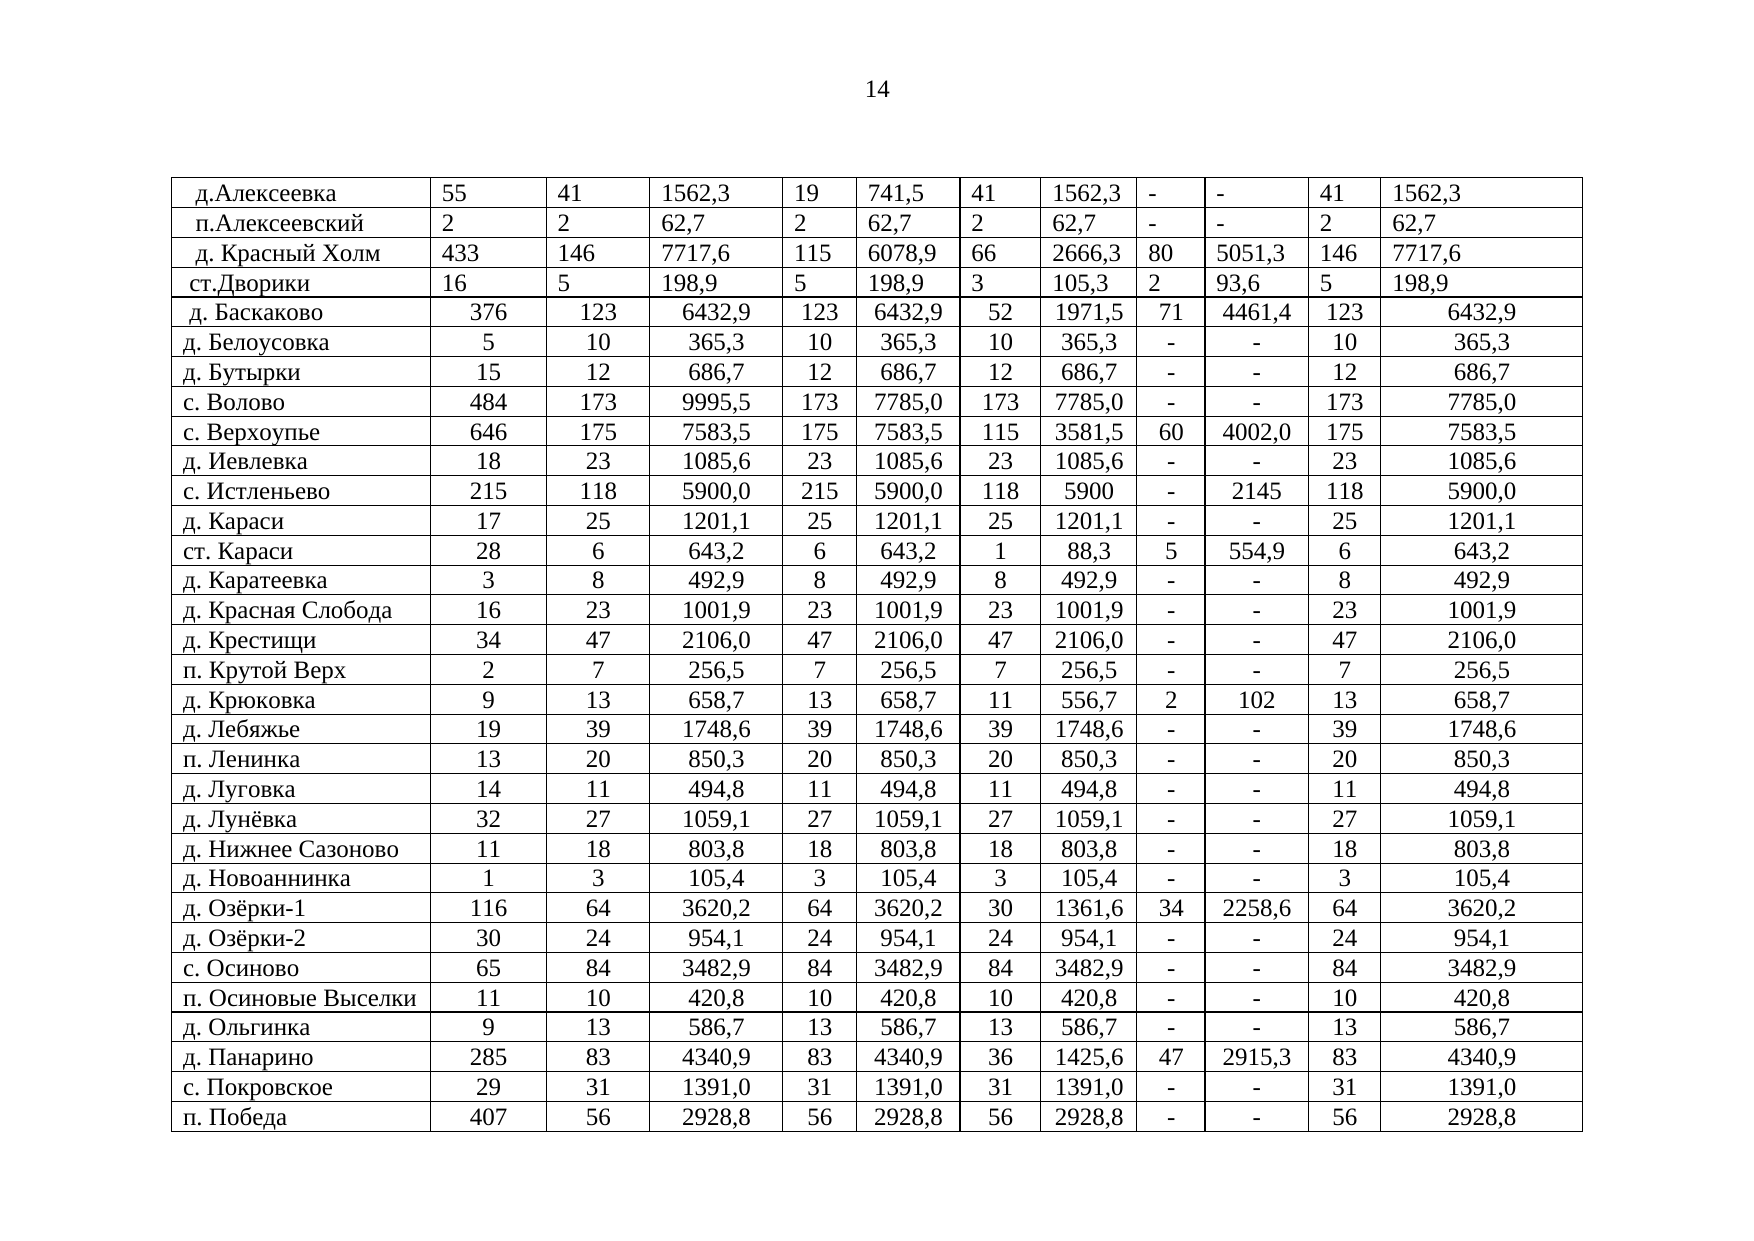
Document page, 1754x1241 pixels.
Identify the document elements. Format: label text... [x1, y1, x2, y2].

table_cell - [1137, 804, 1204, 833]
table_cell 18 [961, 834, 1040, 862]
table_cell 492,9 [650, 566, 782, 594]
table_cell 11 [547, 774, 649, 803]
table_cell 88,3 [1041, 536, 1136, 564]
table_cell 1085,6 [1381, 446, 1582, 475]
table_cell 84 [783, 953, 856, 982]
table_cell 1001,9 [1381, 595, 1582, 624]
table_cell - [1206, 446, 1308, 475]
table_cell 198,9 [650, 268, 782, 296]
table_cell 5 [431, 327, 546, 356]
table_cell 1201,1 [1041, 506, 1136, 535]
table_cell - [1206, 1072, 1308, 1101]
table_cell п. Крутой Верх [172, 655, 430, 684]
table_cell 5900,0 [650, 476, 782, 505]
table_cell с. Покровское [172, 1072, 430, 1101]
table_cell д. Красная Слобода [172, 595, 430, 624]
table_cell 3482,9 [1381, 953, 1582, 982]
table_cell - [1137, 178, 1204, 207]
table_cell 420,8 [650, 983, 782, 1011]
table_cell 25 [783, 506, 856, 535]
table_cell 39 [961, 715, 1040, 743]
table_cell с. Осиново [172, 953, 430, 982]
table_cell 850,3 [1381, 744, 1582, 773]
table_cell 11 [431, 834, 546, 862]
table_cell - [1206, 208, 1308, 237]
table_cell 658,7 [857, 685, 959, 713]
table_cell 9995,5 [650, 387, 782, 416]
table_cell 105,4 [650, 864, 782, 892]
table_cell 365,3 [650, 327, 782, 356]
table_cell 23 [547, 446, 649, 475]
table_cell 56 [1309, 1102, 1380, 1131]
table_cell 84 [961, 953, 1040, 982]
table_cell 3 [961, 864, 1040, 892]
table_cell д. Белоусовка [172, 327, 430, 356]
table_cell 28 [431, 536, 546, 564]
table_cell 5 [1309, 268, 1380, 296]
table_cell ст.Дворики [172, 268, 430, 296]
table_cell 7785,0 [1041, 387, 1136, 416]
table_cell 102 [1206, 685, 1308, 713]
table_cell 1391,0 [1381, 1072, 1582, 1101]
table_cell 23 [783, 595, 856, 624]
table_cell - [1137, 1013, 1204, 1041]
table_cell - [1137, 864, 1204, 892]
table_cell 1085,6 [1041, 446, 1136, 475]
table_cell 3620,2 [857, 893, 959, 922]
table_cell - [1206, 1013, 1308, 1041]
table_cell 10 [547, 983, 649, 1011]
table_cell 658,7 [650, 685, 782, 713]
table_cell 118 [1309, 476, 1380, 505]
table_cell 420,8 [1041, 983, 1136, 1011]
table_cell 3620,2 [650, 893, 782, 922]
table_cell 13 [1309, 1013, 1380, 1041]
table_cell 56 [961, 1102, 1040, 1131]
table_cell 18 [783, 834, 856, 862]
table_cell - [1206, 625, 1308, 654]
table_cell 365,3 [1041, 327, 1136, 356]
table_cell 123 [783, 298, 856, 326]
table_cell - [1137, 387, 1204, 416]
table_cell 2106,0 [1381, 625, 1582, 654]
table_cell 11 [961, 774, 1040, 803]
table_cell - [1206, 923, 1308, 952]
table_cell - [1206, 864, 1308, 892]
table_cell 2106,0 [650, 625, 782, 654]
table_cell д. Крестищи [172, 625, 430, 654]
table_cell 47 [961, 625, 1040, 654]
table_cell 1059,1 [1381, 804, 1582, 833]
table_cell - [1137, 595, 1204, 624]
table_cell 8 [547, 566, 649, 594]
table_cell 64 [547, 893, 649, 922]
table_cell - [1206, 178, 1308, 207]
table_cell 19 [431, 715, 546, 743]
table_cell 30 [961, 893, 1040, 922]
table_cell 10 [783, 327, 856, 356]
table_cell 850,3 [650, 744, 782, 773]
table_cell 5900,0 [1381, 476, 1582, 505]
table_cell 7 [783, 655, 856, 684]
table_cell 5 [1137, 536, 1204, 564]
table_cell 30 [431, 923, 546, 952]
table_cell 10 [1309, 983, 1380, 1011]
table_cell 1 [431, 864, 546, 892]
table_cell 1001,9 [650, 595, 782, 624]
table_cell - [1206, 953, 1308, 982]
table_cell 13 [783, 1013, 856, 1041]
table_cell 2 [1137, 685, 1204, 713]
table_cell - [1206, 744, 1308, 773]
table_cell - [1206, 804, 1308, 833]
table_cell 586,7 [1381, 1013, 1582, 1041]
table_cell 19 [783, 178, 856, 207]
table_cell 198,9 [1381, 268, 1582, 296]
table_cell 115 [783, 238, 856, 267]
table_cell - [1206, 595, 1308, 624]
table_cell 643,2 [650, 536, 782, 564]
table_cell 80 [1137, 238, 1204, 267]
table_cell 41 [1309, 178, 1380, 207]
table_cell 554,9 [1206, 536, 1308, 564]
table_cell 1748,6 [650, 715, 782, 743]
table_cell 407 [431, 1102, 546, 1131]
table_cell 2666,3 [1041, 238, 1136, 267]
table_cell 13 [961, 1013, 1040, 1041]
table_cell 4461,4 [1206, 298, 1308, 326]
table_cell 2 [431, 208, 546, 237]
table_cell 2928,8 [650, 1102, 782, 1131]
table_cell 60 [1137, 417, 1204, 445]
table_cell 3 [547, 864, 649, 892]
table_cell 5 [783, 268, 856, 296]
table_cell д. Озёрки-1 [172, 893, 430, 922]
table_cell д. Озёрки-2 [172, 923, 430, 952]
table_cell 10 [961, 983, 1040, 1011]
table_cell д. Панарино [172, 1042, 430, 1071]
table_cell 27 [961, 804, 1040, 833]
table_cell 41 [961, 178, 1040, 207]
table_cell 66 [961, 238, 1040, 267]
table_cell 2 [547, 208, 649, 237]
table_cell 14 [431, 774, 546, 803]
table_cell 39 [783, 715, 856, 743]
table_cell 7 [1309, 655, 1380, 684]
table_cell 198,9 [857, 268, 959, 296]
table_cell 850,3 [1041, 744, 1136, 773]
table_cell 586,7 [1041, 1013, 1136, 1041]
table_cell 1562,3 [650, 178, 782, 207]
table_cell 5900 [1041, 476, 1136, 505]
table_cell 25 [961, 506, 1040, 535]
table_cell 494,8 [1381, 774, 1582, 803]
table_cell 1059,1 [1041, 804, 1136, 833]
table_cell 850,3 [857, 744, 959, 773]
table_cell - [1206, 715, 1308, 743]
table_cell 16 [431, 268, 546, 296]
table_cell 954,1 [857, 923, 959, 952]
table_cell 494,8 [857, 774, 959, 803]
table_cell 658,7 [1381, 685, 1582, 713]
table_cell 256,5 [857, 655, 959, 684]
table_cell 954,1 [1381, 923, 1582, 952]
table_cell 1748,6 [857, 715, 959, 743]
table_cell 27 [783, 804, 856, 833]
table_cell 6432,9 [1381, 298, 1582, 326]
table_cell 2145 [1206, 476, 1308, 505]
table_cell 13 [547, 685, 649, 713]
table_cell 1201,1 [857, 506, 959, 535]
table_cell 12 [783, 357, 856, 386]
table_cell 11 [431, 983, 546, 1011]
table_cell 115 [961, 417, 1040, 445]
table_cell 1425,6 [1041, 1042, 1136, 1071]
table_cell 84 [1309, 953, 1380, 982]
table_cell 1085,6 [857, 446, 959, 475]
table_cell 3482,9 [1041, 953, 1136, 982]
table_cell 5051,3 [1206, 238, 1308, 267]
table_cell 47 [1309, 625, 1380, 654]
table_cell 31 [547, 1072, 649, 1101]
table_cell 7 [961, 655, 1040, 684]
table_cell 55 [431, 178, 546, 207]
table_cell - [1137, 744, 1204, 773]
table_cell 8 [783, 566, 856, 594]
table_cell 13 [783, 685, 856, 713]
table_cell 13 [1309, 685, 1380, 713]
table_cell д. Луговка [172, 774, 430, 803]
table_cell 556,7 [1041, 685, 1136, 713]
table_cell 256,5 [1041, 655, 1136, 684]
table_cell 6432,9 [650, 298, 782, 326]
table_cell - [1206, 327, 1308, 356]
table_cell 32 [431, 804, 546, 833]
table_cell 23 [961, 595, 1040, 624]
table_cell 62,7 [650, 208, 782, 237]
table_cell - [1137, 953, 1204, 982]
table_cell 23 [1309, 595, 1380, 624]
table_cell 34 [431, 625, 546, 654]
table_cell 686,7 [1381, 357, 1582, 386]
table_cell 41 [547, 178, 649, 207]
table_cell д. Лунёвка [172, 804, 430, 833]
table_cell 175 [783, 417, 856, 445]
table_cell 7717,6 [1381, 238, 1582, 267]
table_cell 173 [961, 387, 1040, 416]
table_cell 420,8 [857, 983, 959, 1011]
table_cell 643,2 [857, 536, 959, 564]
table_cell 494,8 [650, 774, 782, 803]
table_cell 6 [783, 536, 856, 564]
table_cell 9 [431, 1013, 546, 1041]
table_cell п. Ленинка [172, 744, 430, 773]
table_cell 62,7 [1041, 208, 1136, 237]
table_cell п. Победа [172, 1102, 430, 1131]
table_cell 9 [431, 685, 546, 713]
table_cell 118 [961, 476, 1040, 505]
table_cell 83 [547, 1042, 649, 1071]
table_cell 39 [1309, 715, 1380, 743]
table_cell 5 [547, 268, 649, 296]
table_cell 173 [1309, 387, 1380, 416]
table_cell 62,7 [1381, 208, 1582, 237]
table_cell - [1137, 476, 1204, 505]
table_cell 4340,9 [650, 1042, 782, 1071]
table_cell - [1206, 1102, 1308, 1131]
table_cell 12 [961, 357, 1040, 386]
table_cell 7583,5 [857, 417, 959, 445]
table_cell - [1206, 655, 1308, 684]
table_cell 954,1 [1041, 923, 1136, 952]
table_cell 23 [547, 595, 649, 624]
table_cell - [1137, 715, 1204, 743]
table_cell 173 [783, 387, 856, 416]
table_cell д. Нижнее Сазоново [172, 834, 430, 862]
table_cell 2106,0 [857, 625, 959, 654]
table_cell 1201,1 [650, 506, 782, 535]
table_cell 686,7 [650, 357, 782, 386]
table_cell с. Верхоупье [172, 417, 430, 445]
table_cell 7785,0 [1381, 387, 1582, 416]
table_cell 24 [1309, 923, 1380, 952]
table_cell - [1137, 774, 1204, 803]
table_cell - [1137, 1102, 1204, 1131]
table_cell п.Алексеевский [172, 208, 430, 237]
table_cell 6 [1309, 536, 1380, 564]
table_cell 803,8 [650, 834, 782, 862]
table_cell 7785,0 [857, 387, 959, 416]
table_cell с. Волово [172, 387, 430, 416]
table_cell - [1137, 1072, 1204, 1101]
table_cell 2 [431, 655, 546, 684]
table_cell д. Каратеевка [172, 566, 430, 594]
table_cell 803,8 [857, 834, 959, 862]
table_cell 11 [961, 685, 1040, 713]
table_cell д. Баскаково [172, 298, 430, 326]
table_cell - [1137, 655, 1204, 684]
table_cell 954,1 [650, 923, 782, 952]
table_cell 27 [547, 804, 649, 833]
table_cell 11 [783, 774, 856, 803]
table_cell д. Красный Холм [172, 238, 430, 267]
table_cell - [1137, 983, 1204, 1011]
table_cell 3581,5 [1041, 417, 1136, 445]
table_cell 105,4 [1381, 864, 1582, 892]
table_cell - [1137, 834, 1204, 862]
table_cell 2 [961, 208, 1040, 237]
table_cell 3 [1309, 864, 1380, 892]
table_cell 1971,5 [1041, 298, 1136, 326]
table_cell 173 [547, 387, 649, 416]
table_cell 146 [1309, 238, 1380, 267]
table_cell - [1206, 357, 1308, 386]
table_cell 56 [783, 1102, 856, 1131]
table_cell 365,3 [1381, 327, 1582, 356]
table_cell 62,7 [857, 208, 959, 237]
table_cell 123 [1309, 298, 1380, 326]
table_cell 23 [783, 446, 856, 475]
table_cell 15 [431, 357, 546, 386]
table_cell 256,5 [650, 655, 782, 684]
table_cell 12 [1309, 357, 1380, 386]
table_cell 7 [547, 655, 649, 684]
table_cell 1748,6 [1381, 715, 1582, 743]
table_cell 6078,9 [857, 238, 959, 267]
table_cell - [1206, 774, 1308, 803]
table_cell 1562,3 [1041, 178, 1136, 207]
table_cell 10 [961, 327, 1040, 356]
table_cell 31 [783, 1072, 856, 1101]
table_cell 7583,5 [650, 417, 782, 445]
table_cell 83 [783, 1042, 856, 1071]
table_cell 116 [431, 893, 546, 922]
table_cell 39 [547, 715, 649, 743]
table_cell 420,8 [1381, 983, 1582, 1011]
table_cell 4340,9 [1381, 1042, 1582, 1071]
table_cell 7717,6 [650, 238, 782, 267]
table_cell 492,9 [857, 566, 959, 594]
table_cell 1748,6 [1041, 715, 1136, 743]
table_cell 2928,8 [1381, 1102, 1582, 1131]
table_cell 1201,1 [1381, 506, 1582, 535]
table_cell 1562,3 [1381, 178, 1582, 207]
table_cell 376 [431, 298, 546, 326]
table_cell 646 [431, 417, 546, 445]
table_cell д. Бутырки [172, 357, 430, 386]
table_cell 64 [783, 893, 856, 922]
table_cell д. Иевлевка [172, 446, 430, 475]
table_cell 105,4 [857, 864, 959, 892]
table_cell 3620,2 [1381, 893, 1582, 922]
table_cell 10 [1309, 327, 1380, 356]
table_cell 8 [961, 566, 1040, 594]
table_cell 433 [431, 238, 546, 267]
table_cell 4002,0 [1206, 417, 1308, 445]
table_cell 1059,1 [650, 804, 782, 833]
table_cell 23 [1309, 446, 1380, 475]
table_cell 3 [783, 864, 856, 892]
table_cell с. Истленьево [172, 476, 430, 505]
table_cell д. Новоаннинка [172, 864, 430, 892]
table_cell 13 [547, 1013, 649, 1041]
table_cell 1001,9 [1041, 595, 1136, 624]
table_cell - [1206, 566, 1308, 594]
table_cell 52 [961, 298, 1040, 326]
table_cell 686,7 [1041, 357, 1136, 386]
table_cell 16 [431, 595, 546, 624]
table_cell 8 [1309, 566, 1380, 594]
table_cell 65 [431, 953, 546, 982]
table_cell 105,3 [1041, 268, 1136, 296]
table_cell 18 [1309, 834, 1380, 862]
table_cell 3 [431, 566, 546, 594]
table_cell 123 [547, 298, 649, 326]
table_cell 24 [783, 923, 856, 952]
table_cell 215 [783, 476, 856, 505]
table_cell - [1137, 357, 1204, 386]
table_cell 686,7 [857, 357, 959, 386]
table_cell 31 [1309, 1072, 1380, 1101]
table_cell 2915,3 [1206, 1042, 1308, 1071]
table_cell 285 [431, 1042, 546, 1071]
table_cell 20 [547, 744, 649, 773]
table_cell 1001,9 [857, 595, 959, 624]
table_cell 105,4 [1041, 864, 1136, 892]
table_cell - [1137, 625, 1204, 654]
table_cell 2 [1309, 208, 1380, 237]
table_cell 365,3 [857, 327, 959, 356]
table_cell 27 [1309, 804, 1380, 833]
table_cell 4340,9 [857, 1042, 959, 1071]
table_cell 6432,9 [857, 298, 959, 326]
table_cell - [1206, 387, 1308, 416]
table_cell 1 [961, 536, 1040, 564]
table_cell 2106,0 [1041, 625, 1136, 654]
table_cell 83 [1309, 1042, 1380, 1071]
table_cell 12 [547, 357, 649, 386]
table_cell 56 [547, 1102, 649, 1131]
table_cell - [1137, 208, 1204, 237]
table_cell - [1206, 834, 1308, 862]
table_cell 1391,0 [1041, 1072, 1136, 1101]
table_cell 93,6 [1206, 268, 1308, 296]
table_cell 146 [547, 238, 649, 267]
table_cell 24 [547, 923, 649, 952]
table_cell ст. Караси [172, 536, 430, 564]
table_cell 175 [547, 417, 649, 445]
table_cell - [1137, 923, 1204, 952]
table_cell 494,8 [1041, 774, 1136, 803]
table_cell 3 [961, 268, 1040, 296]
table_cell 25 [1309, 506, 1380, 535]
table_cell 84 [547, 953, 649, 982]
table_cell 34 [1137, 893, 1204, 922]
table_cell 24 [961, 923, 1040, 952]
table_cell - [1137, 566, 1204, 594]
table_cell 1059,1 [857, 804, 959, 833]
table_cell - [1206, 983, 1308, 1011]
table_cell 1391,0 [857, 1072, 959, 1101]
table_cell - [1137, 506, 1204, 535]
table_cell - [1137, 446, 1204, 475]
table_cell 2258,6 [1206, 893, 1308, 922]
table_cell 31 [961, 1072, 1040, 1101]
table_cell 3482,9 [650, 953, 782, 982]
table_cell 47 [1137, 1042, 1204, 1071]
table_cell 492,9 [1041, 566, 1136, 594]
table_cell 20 [783, 744, 856, 773]
table_cell - [1137, 327, 1204, 356]
table_cell 2 [1137, 268, 1204, 296]
table_cell 18 [431, 446, 546, 475]
table_cell д. Крюковка [172, 685, 430, 713]
table_cell 1391,0 [650, 1072, 782, 1101]
table_cell д. Лебяжье [172, 715, 430, 743]
table_cell 64 [1309, 893, 1380, 922]
table_cell 175 [1309, 417, 1380, 445]
table_cell 7583,5 [1381, 417, 1582, 445]
table_cell д. Ольгинка [172, 1013, 430, 1041]
table_cell 47 [783, 625, 856, 654]
table_cell 47 [547, 625, 649, 654]
table_cell 25 [547, 506, 649, 535]
table_cell 11 [1309, 774, 1380, 803]
table_cell 36 [961, 1042, 1040, 1071]
table_cell 118 [547, 476, 649, 505]
table_cell 2928,8 [857, 1102, 959, 1131]
table_cell 1085,6 [650, 446, 782, 475]
table_cell - [1206, 506, 1308, 535]
table_cell 13 [431, 744, 546, 773]
table_cell 10 [783, 983, 856, 1011]
table_cell 71 [1137, 298, 1204, 326]
table_cell 215 [431, 476, 546, 505]
table_cell д.Алексеевка [172, 178, 430, 207]
table_cell 741,5 [857, 178, 959, 207]
table_cell 803,8 [1041, 834, 1136, 862]
table_cell 23 [961, 446, 1040, 475]
table_cell 256,5 [1381, 655, 1582, 684]
table_cell 6 [547, 536, 649, 564]
table_cell 484 [431, 387, 546, 416]
table_cell 492,9 [1381, 566, 1582, 594]
table_cell 1361,6 [1041, 893, 1136, 922]
table_cell 20 [1309, 744, 1380, 773]
table_cell 586,7 [650, 1013, 782, 1041]
table_cell 29 [431, 1072, 546, 1101]
table_cell 2928,8 [1041, 1102, 1136, 1131]
table_cell 803,8 [1381, 834, 1582, 862]
table_cell п. Осиновые Выселки [172, 983, 430, 1011]
table_cell 17 [431, 506, 546, 535]
table_cell 10 [547, 327, 649, 356]
table_cell 20 [961, 744, 1040, 773]
table_cell 18 [547, 834, 649, 862]
table_cell 5900,0 [857, 476, 959, 505]
table_cell 643,2 [1381, 536, 1582, 564]
table_cell 2 [783, 208, 856, 237]
table_cell 3482,9 [857, 953, 959, 982]
table_cell 586,7 [857, 1013, 959, 1041]
table_cell д. Караси [172, 506, 430, 535]
